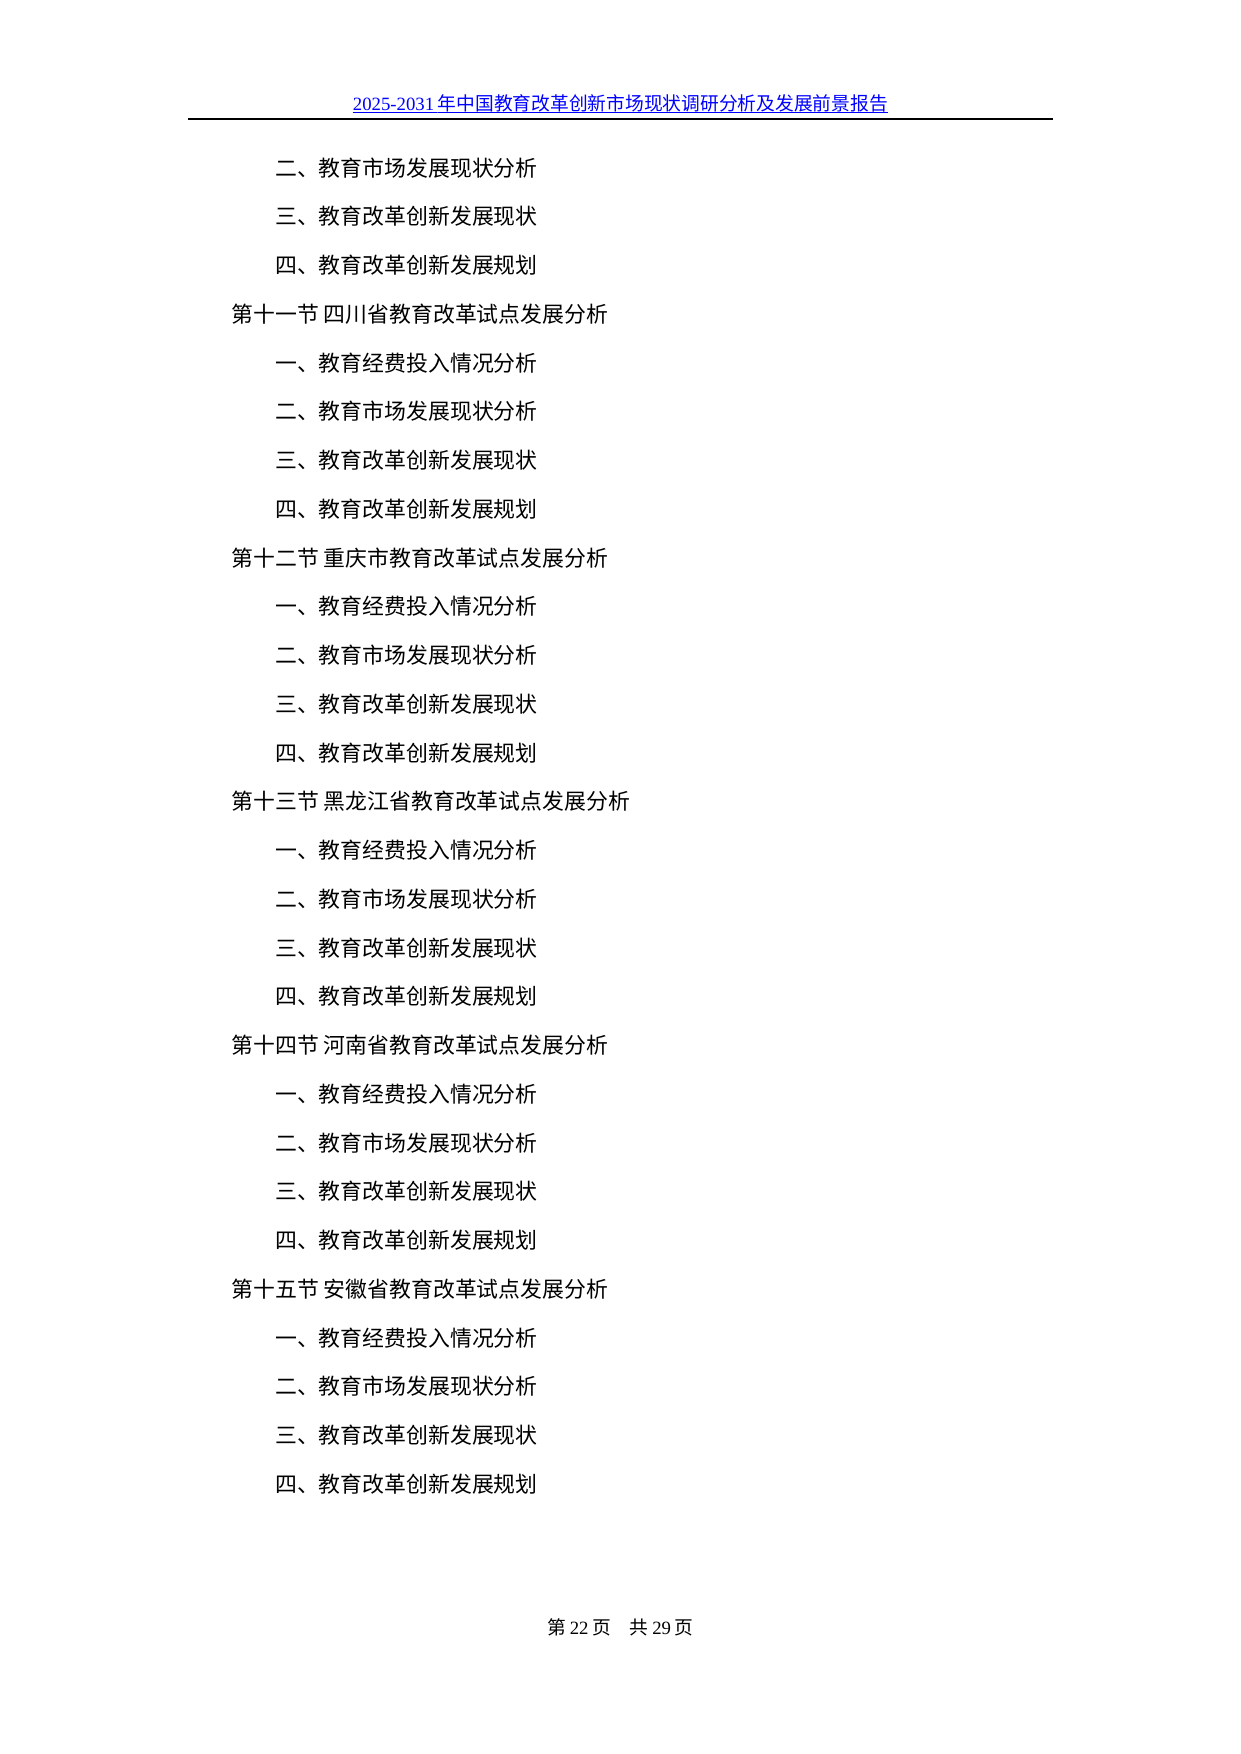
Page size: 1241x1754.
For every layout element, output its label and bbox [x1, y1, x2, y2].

text [187, 150, 1053, 1499]
